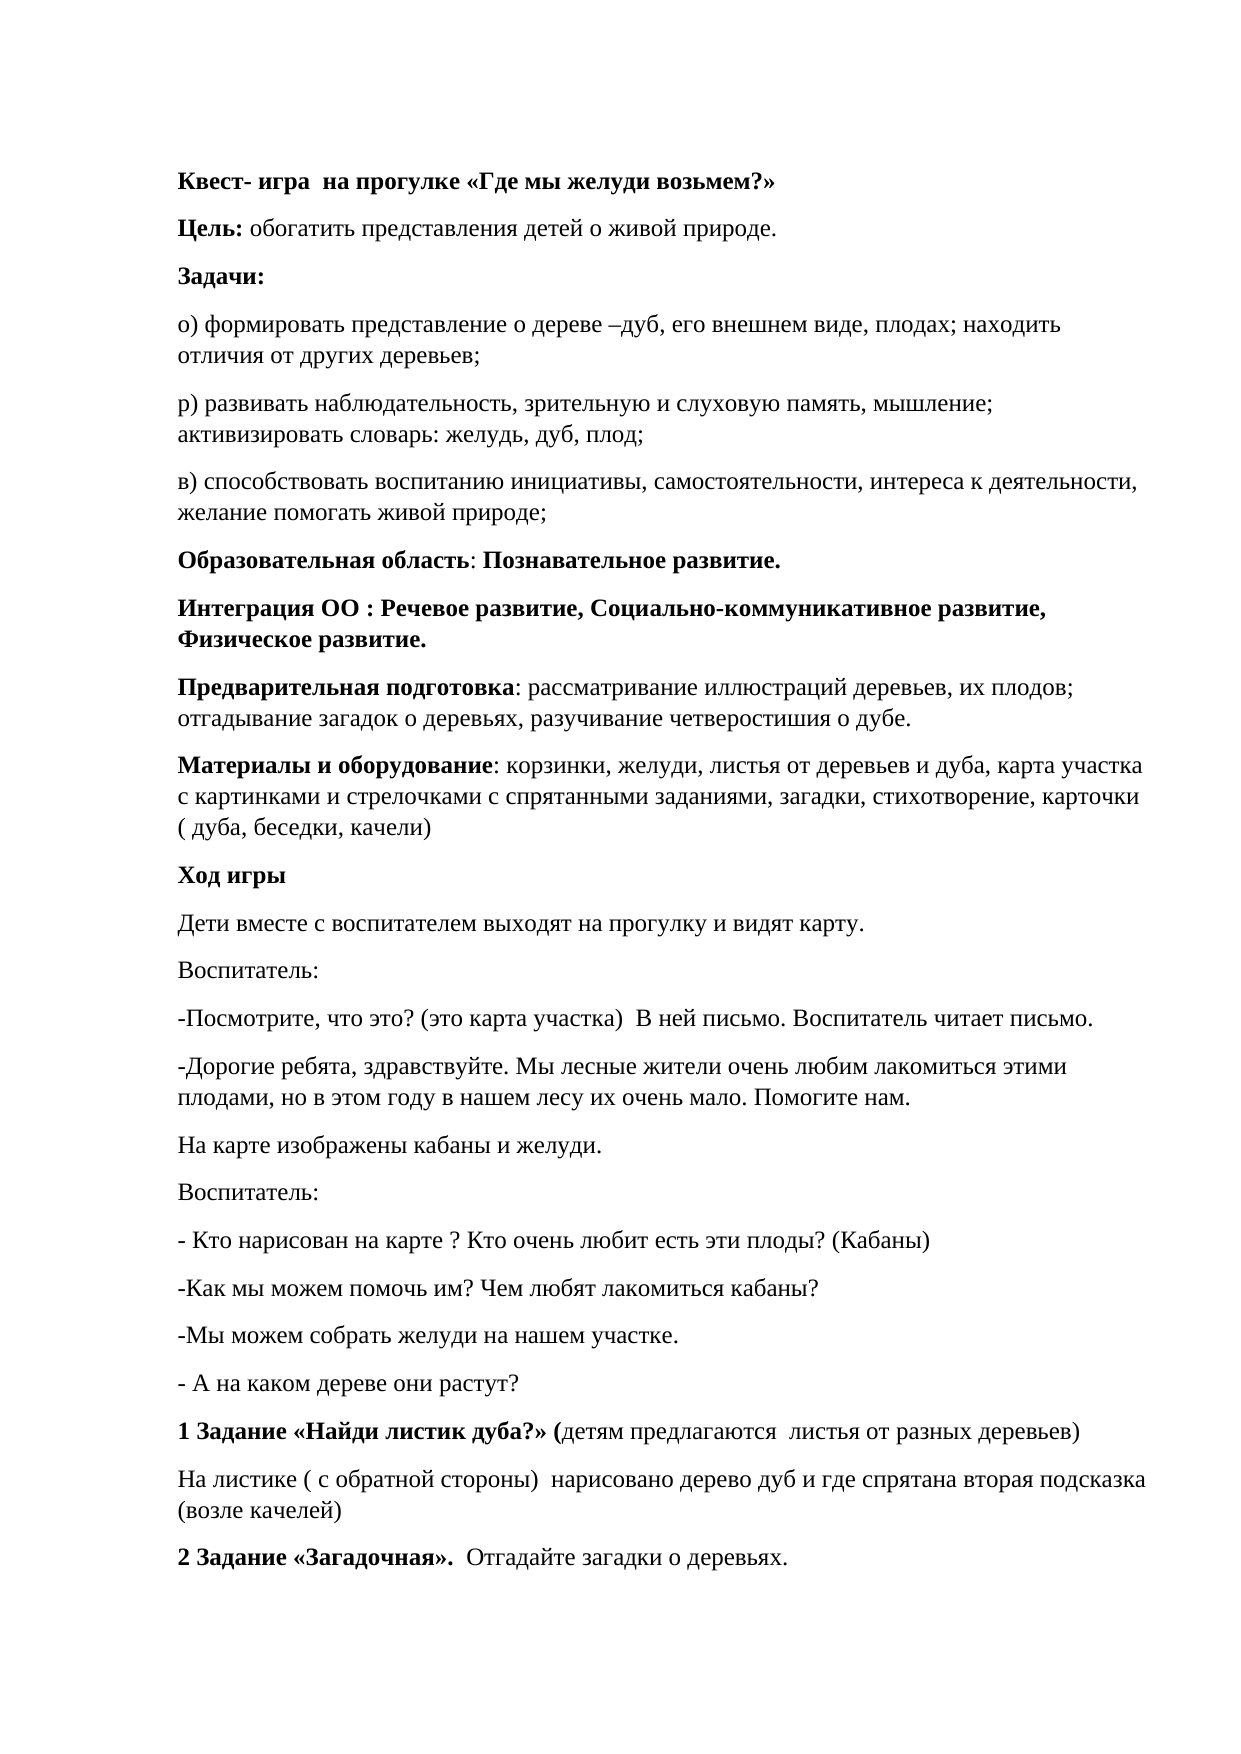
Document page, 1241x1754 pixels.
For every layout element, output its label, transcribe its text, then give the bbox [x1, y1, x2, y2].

text -Как мы можем помочь им? Чем любят лакомиться кабаны? [177, 1273, 1152, 1302]
text Воспитатель: [177, 956, 1152, 984]
text Материалы и оборудование: корзинки, желуди, листья от деревьев и дуба, карта участка с картинками и стрелочками с спрятанными заданиями, загадки, стихотворение, карточки ( дуба, беседки, качели) [177, 750, 1152, 841]
text Квест- игра на прогулке «Где мы желуди возьмем?» [177, 166, 1152, 194]
text Предварительная подготовка: рассматривание иллюстраций деревьев, их плодов; отгадывание загадок о деревьях, разучивание четверостишия о дубе. [177, 672, 1152, 731]
text Задачи: [177, 261, 1152, 290]
text - А на каком дереве они растут? [177, 1368, 1152, 1397]
text в) способствовать воспитанию инициативы, самостоятельности, интереса к деятельности, желание помогать живой природе; [177, 466, 1152, 526]
text Ход игры [177, 860, 1152, 889]
text Интеграция ОО : Речевое развитие, Социально-коммуникативное развитие, Физическое развитие. [177, 593, 1152, 653]
text - Кто нарисован на карте ? Кто очень любит есть эти плоды? (Кабаны) [177, 1225, 1152, 1254]
text р) развивать наблюдательность, зрительную и слуховую память, мышление; активизировать словарь: желудь, дуб, плод; [177, 388, 1152, 447]
text На листике ( с обратной стороны) нарисовано дерево дуб и где спрятана вторая подсказка (возле качелей) [177, 1464, 1152, 1523]
text Дети вместе с воспитателем выходят на прогулку и видят карту. [177, 908, 1152, 937]
text 1 Задание «Найди листик дуба?» (детям предлагаются листья от разных деревьев) [177, 1416, 1152, 1445]
text -Посмотрите, что это? (это карта участка) В ней письмо. Воспитатель читает письмо. [177, 1003, 1152, 1032]
text -Дорогие ребята, здравствуйте. Мы лесные жители очень любим лакомиться этими плодами, но в этом году в нашем лесу их очень мало. Помогите нам. [177, 1051, 1152, 1111]
text Цель: обогатить представления детей о живой природе. [177, 213, 1152, 242]
text 2 Задание «Загадочная». Отгадайте загадки о деревьях. [177, 1542, 1152, 1571]
text Воспитатель: [177, 1177, 1152, 1206]
text -Мы можем собрать желуди на нашем участке. [177, 1321, 1152, 1349]
text Образовательная область: Познавательное развитие. [177, 545, 1152, 574]
text о) формировать представление о дереве –дуб, его внешнем виде, плодах; находить отличия от других деревьев; [177, 309, 1152, 369]
text На карте изображены кабаны и желуди. [177, 1130, 1152, 1158]
